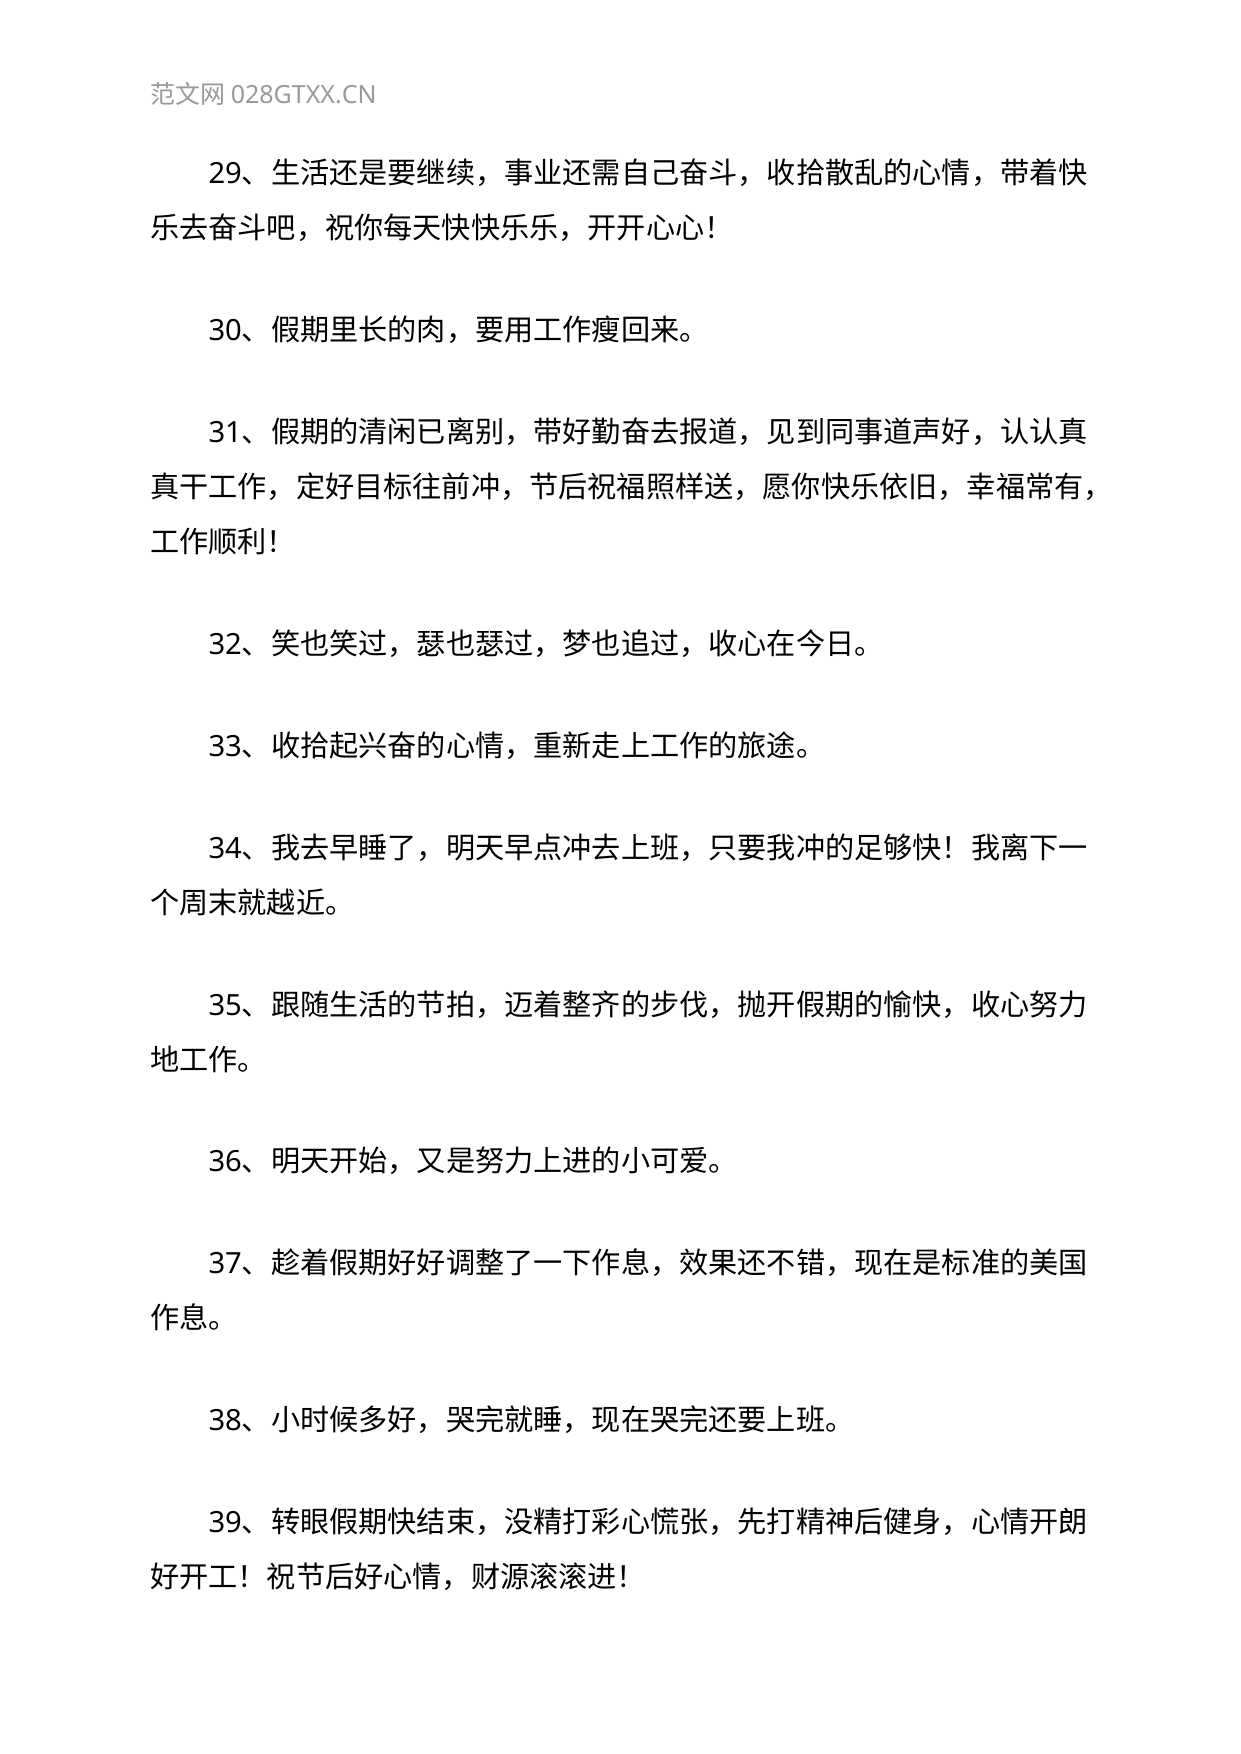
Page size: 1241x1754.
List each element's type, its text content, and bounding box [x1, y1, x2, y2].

text 38、小时候多好，哭完就睡，现在哭完还要上班。 [150, 1397, 1090, 1439]
text 35、跟随生活的节拍，迈着整齐的步伐，抛开假期的愉快，收心努力地工作。 [150, 981, 1090, 1078]
text 29、生活还是要继续，事业还需自己奋斗，收拾散乱的心情，带着快乐去奋斗吧，祝你每天快快乐乐，开开心心！ [150, 150, 1090, 247]
text 33、收拾起兴奋的心情，重新走上工作的旅途。 [150, 722, 1090, 765]
text 36、明天开始，又是努力上进的小可爱。 [150, 1138, 1090, 1180]
text 30、假期里长的肉，要用工作瘦回来。 [150, 307, 1090, 349]
text 31、假期的清闲已离别，带好勤奋去报道，见到同事道声好，认认真真干工作，定好目标往前冲，节后祝福照样送，愿你快乐依旧，幸福常有，工作顺利！ [150, 409, 1090, 561]
text 34、我去早睡了，明天早点冲去上班，只要我冲的足够快！我离下一个周末就越近。 [150, 824, 1090, 922]
text 32、笑也笑过，瑟也瑟过，梦也追过，收心在今日。 [150, 620, 1090, 663]
text 37、趁着假期好好调整了一下作息，效果还不错，现在是标准的美国作息。 [150, 1240, 1090, 1337]
text 39、转眼假期快结束，没精打彩心慌张，先打精神后健身，心情开朗好开工！祝节后好心情，财源滚滚进！ [150, 1499, 1090, 1596]
